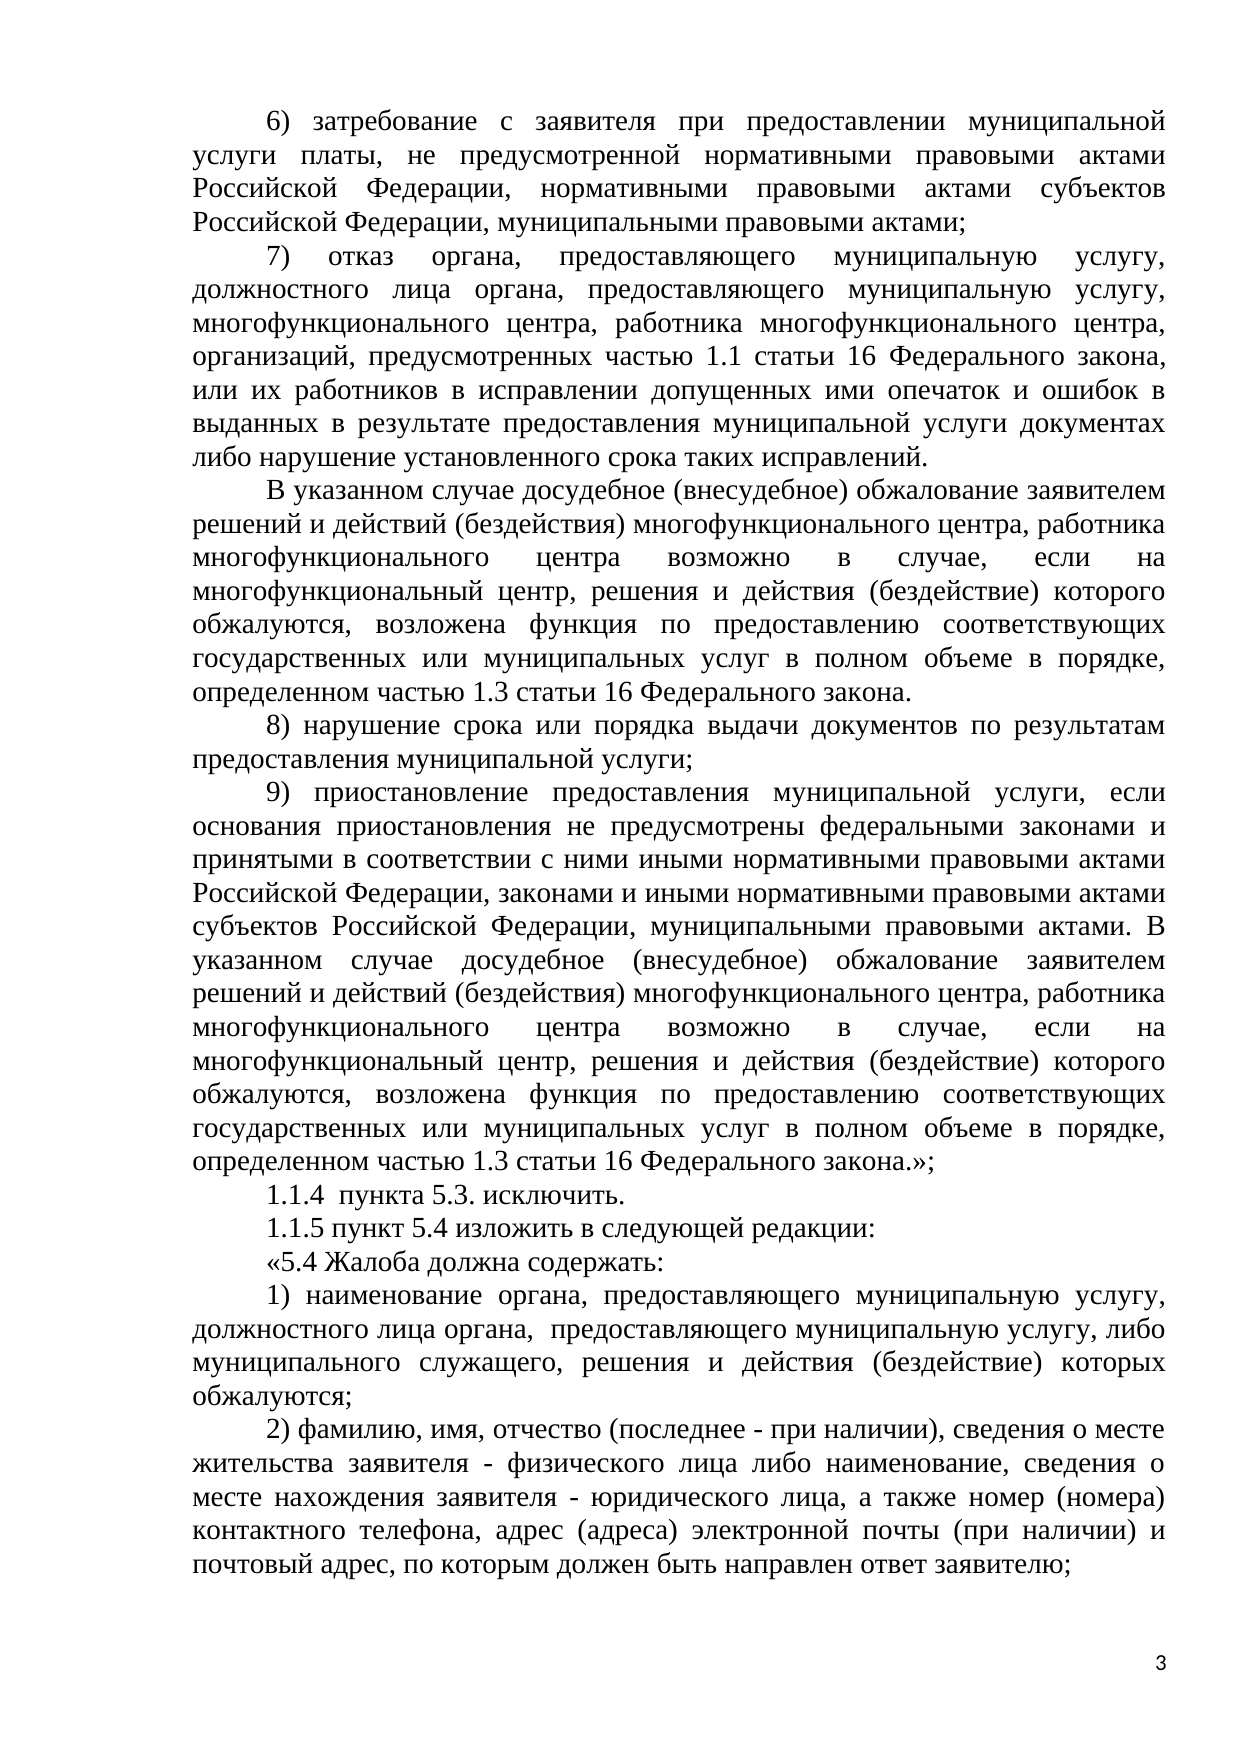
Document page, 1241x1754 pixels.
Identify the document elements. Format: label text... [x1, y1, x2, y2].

list 6) затребование с заявителя при предоставлении муниципальной услуги платы, не предусмотренной нормативными правовыми актами Российской Федерации, нормативными правовыми актами субъектов Российской Федерации, муниципальными правовыми актами; [192, 103, 1166, 238]
list 9) приостановление предоставления муниципальной услуги, если основания приостановления не предусмотрены федеральными законами и принятыми в соответствии с ними иными нормативными правовыми актами Российской Федерации, законами и иными нормативными правовыми актами субъектов Российской Федерации, муниципальными правовыми актами. В указанном случае досудебное (внесудебное) обжалование заявителем решений и действий (бездействия) многофункционального центра, работника многофункционального центра возможно в случае, если на многофункциональный центр, решения и действия (бездействие) которого обжалуются, возложена функция по предоставлению соответствующих государственных или муниципальных услуг в полном объеме в порядке, определенном частью 1.3 статьи 16 Федерального закона.»; [192, 774, 1166, 1177]
list 7) отказ органа, предоставляющего муниципальную услугу, должностного лица органа, предоставляющего муниципальную услугу, многофункционального центра, работника многофункционального центра, организаций, предусмотренных частью 1.1 статьи 16 Федерального закона, или их работников в исправлении допущенных ими опечаток и ошибок в выданных в результате предоставления муниципальной услуги документах либо нарушение установленного срока таких исправлений. [192, 238, 1166, 472]
text 1) наименование органа, предоставляющего муниципальную услугу, должностного лица органа, предоставляющего муниципальную услугу, либо муниципального служащего, решения и действия (бездействие) которых обжалуются; [192, 1277, 1166, 1412]
list В указанном случае досудебное (внесудебное) обжалование заявителем решений и действий (бездействия) многофункционального центра, работника многофункционального центра возможно в случае, если на многофункциональный центр, решения и действия (бездействие) которого обжалуются, возложена функция по предоставлению соответствующих государственных или муниципальных услуг в полном объеме в порядке, определенном частью 1.3 статьи 16 Федерального закона. [192, 472, 1166, 707]
list 1.1.4 пункта 5.3. исключить. [192, 1177, 1166, 1210]
text 8) нарушение срока или порядка выдачи документов по результатам предоставления муниципальной услуги; [192, 707, 1166, 774]
text 2) фамилию, имя, отчество (последнее - при наличии), сведения о месте жительства заявителя - физического лица либо наименование, сведения о месте нахождения заявителя - юридического лица, а также номер (номера) контактного телефона, адрес (адреса) электронной почты (при наличии) и почтовый адрес, по которым должен быть направлен ответ заявителю; [192, 1412, 1166, 1579]
text «5.4 Жалоба должна содержать: [192, 1244, 1166, 1277]
list 1.1.5 пункт 5.4 изложить в следующей редакции: [192, 1210, 1166, 1244]
